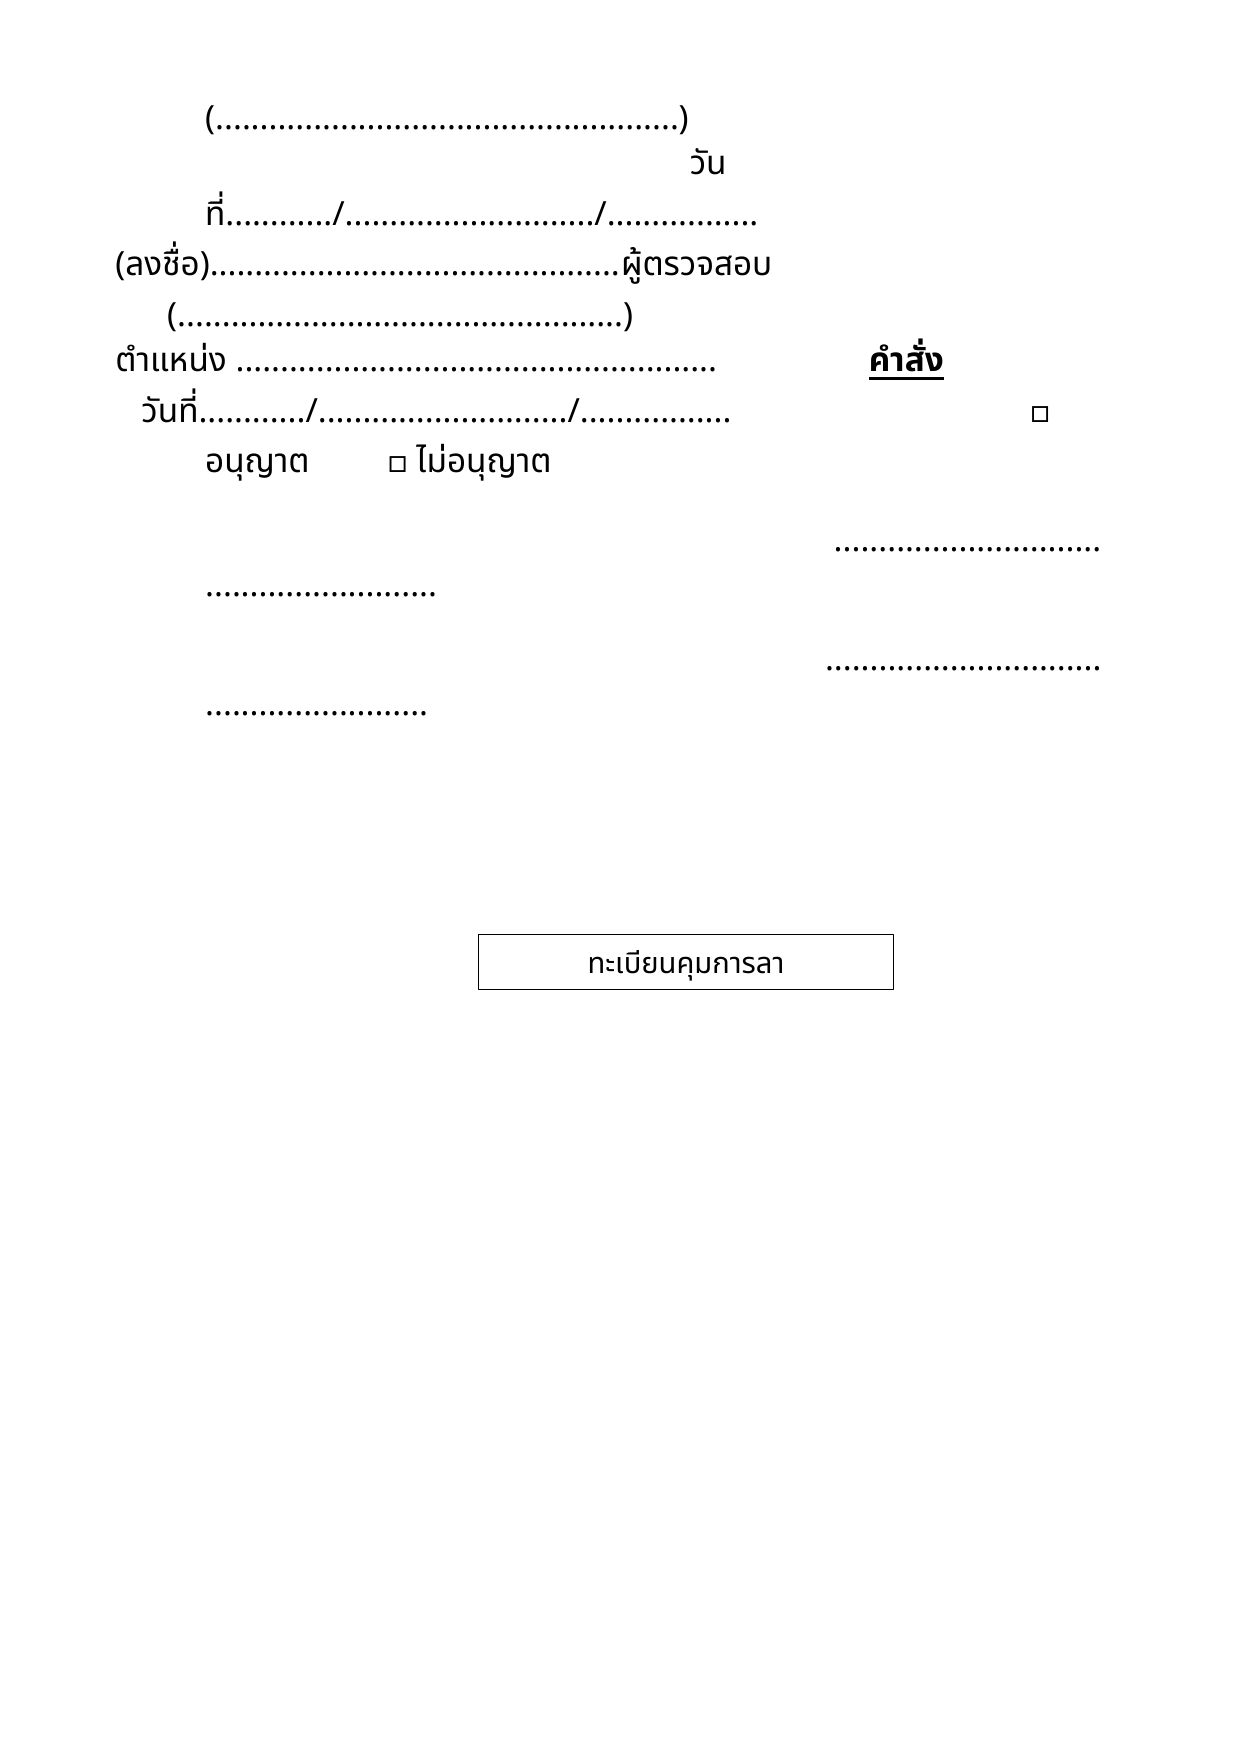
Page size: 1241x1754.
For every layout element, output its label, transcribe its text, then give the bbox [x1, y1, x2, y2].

list (..................................................) [115, 291, 1110, 336]
list ตำแหน่ง ...................................................... คำสั่ง [115, 336, 1110, 387]
list วันที่............/............................/................. □ อนุญาต □ ไม่อนุญาต [115, 387, 1110, 488]
list วันที่............/............................/................. [205, 139, 1110, 240]
list ........................................................ [115, 488, 1110, 607]
list (ลงชื่อ)..............................................ผู้ตรวจสอบ [115, 240, 1110, 291]
list (....................................................) [205, 66, 1110, 139]
list ........................................................ [115, 607, 1110, 726]
